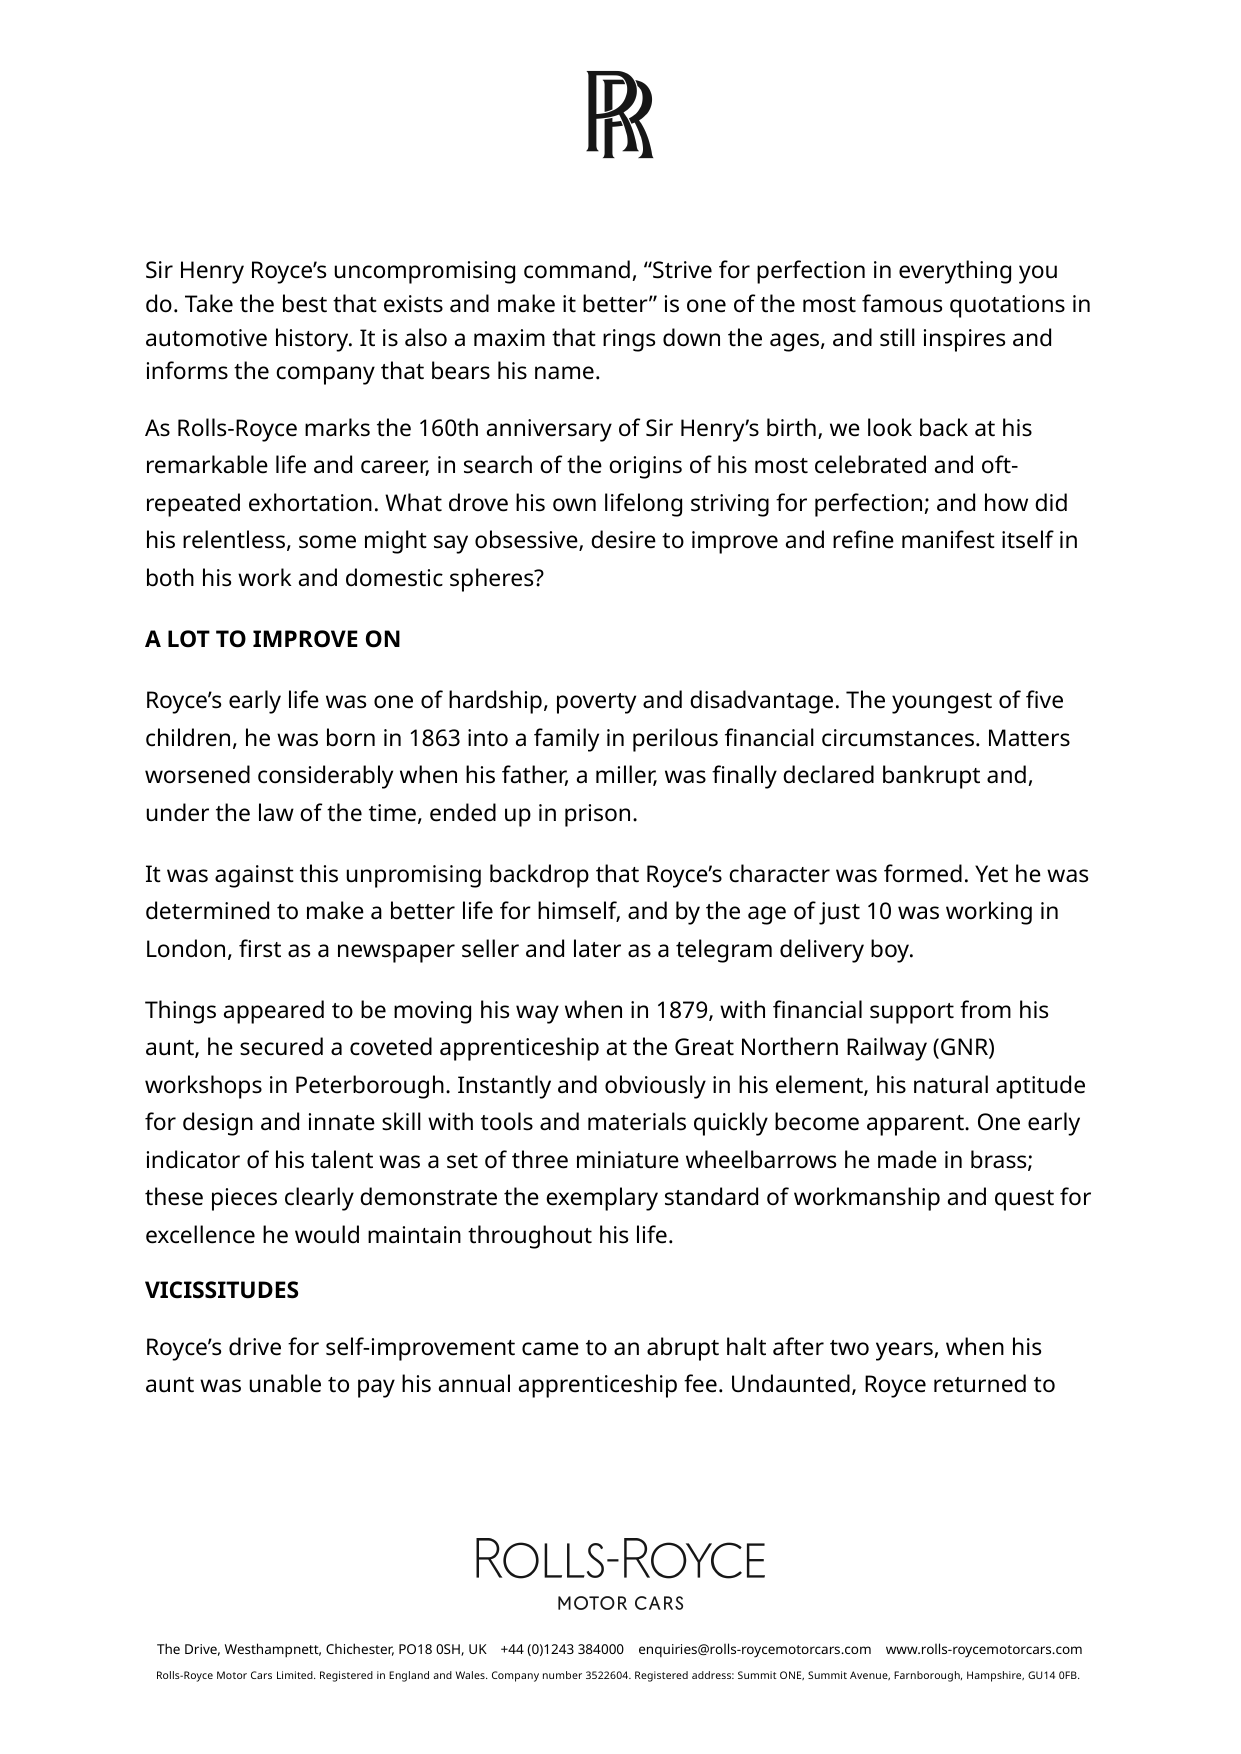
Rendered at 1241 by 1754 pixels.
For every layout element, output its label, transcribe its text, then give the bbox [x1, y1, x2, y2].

text VICISSITUDES [145, 1274, 1096, 1306]
list As Rolls-Royce marks the 160th anniversary of Sir Henry’s birth, we look back at his remarkable life and career, in search of the origins of his most celebrated and oft-repeated exhortation. What drove his own lifelong striving for perfection; and how did his relentless, some might say obsessive, desire to improve and refine manifest itself in both his work and domestic spheres? [145, 406, 1096, 594]
list It was against this unpromising backdrop that Royce’s character was formed. Yet he was determined to make a better life for himself, and by the age of just 10 was working in London, first as a newspaper seller and later as a telegram delivery boy. [145, 852, 1096, 964]
list A LOT TO IMPROVE ON [145, 617, 1096, 655]
list Royce’s early life was one of hardship, poverty and disadvantage. The youngest of five children, he was born in 1863 into a family in perilous financial circumstances. Matters worsened considerably when his father, a miller, was finally declared bankrupt and, under the law of the time, ended up in prison. [145, 678, 1096, 828]
picture [475, 1538, 766, 1611]
picture [586, 70, 654, 159]
text Sir Henry Royce’s uncompromising command, “Strive for perfection in everything you do. Take the best that exists and make it better” is one of the most famous quotations in automotive history. It is also a maxim that rings down the ages, and still inspires and informs the company that bears his name. [145, 254, 1096, 386]
list Things appeared to be moving his way when in 1879, with financial support from his aunt, he secured a coveted apprenticeship at the Great Northern Railway (GNR) workshops in Peterborough. Instantly and obviously in his element, his natural aptitude for design and innate skill with tools and materials quickly become apparent. One early indicator of his talent was a set of three miniature wheelbarrows he made in brass; these pieces clearly demonstrate the exemplary standard of workmanship and quest for excellence he would maintain throughout his life. [145, 988, 1096, 1251]
